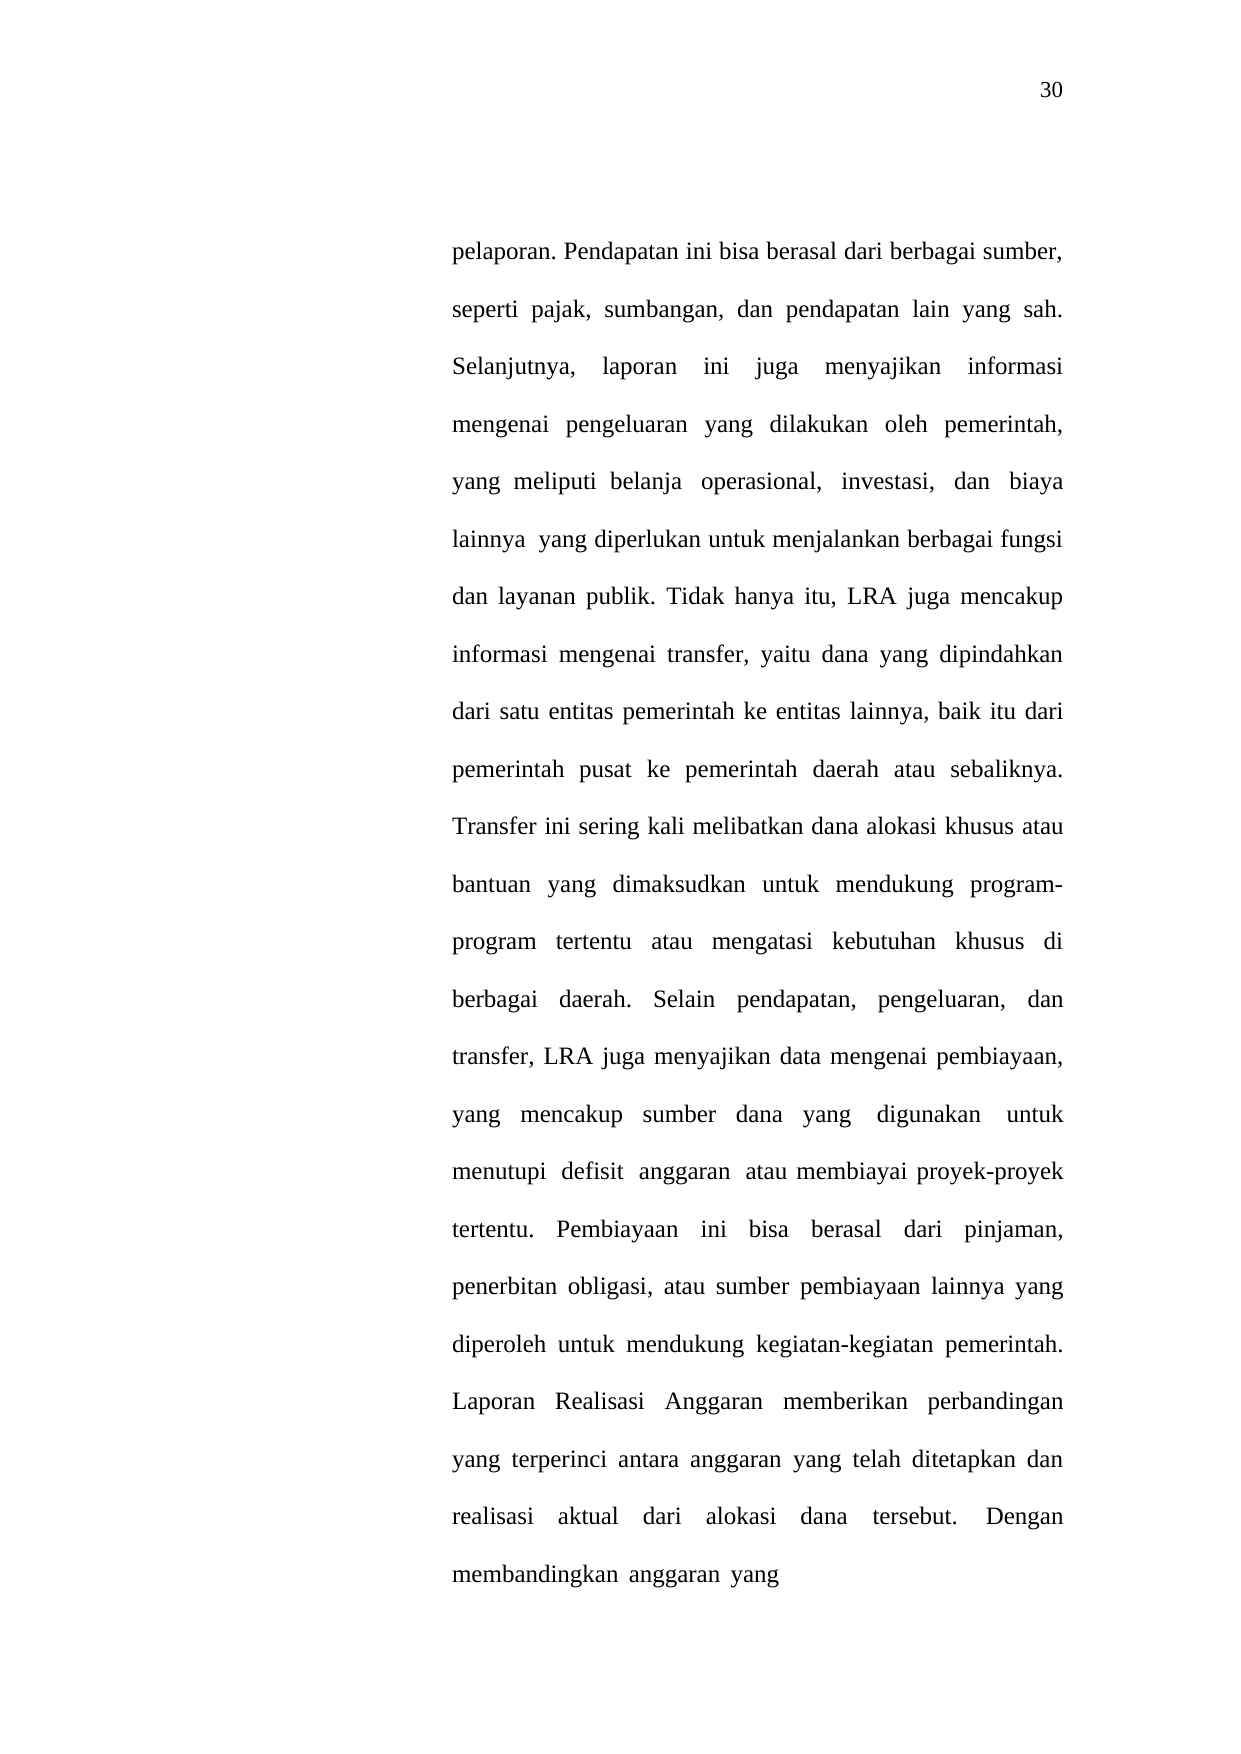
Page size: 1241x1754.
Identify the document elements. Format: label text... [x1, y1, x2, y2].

text pelaporan. Pendapatan ini bisa berasal dari berbagai sumber, seperti pajak, sumbangan, dan pendapatan lain yang sah. Selanjutnya, laporan ini juga menyajikan informasi mengenai pengeluaran yang dilakukan oleh pemerintah, yang meliputi belanja operasional, investasi, dan biaya lainnya yang diperlukan untuk menjalankan berbagai fungsi dan layanan publik. Tidak hanya itu, LRA juga mencakup informasi mengenai transfer, yaitu dana yang dipindahkan dari satu entitas pemerintah ke entitas lainnya, baik itu dari pemerintah pusat ke pemerintah daerah atau sebaliknya. Transfer ini sering kali melibatkan dana alokasi khusus atau bantuan yang dimaksudkan untuk mendukung program-program tertentu atau mengatasi kebutuhan khusus di berbagai daerah. Selain pendapatan, pengeluaran, dan transfer, LRA juga menyajikan data mengenai pembiayaan, yang mencakup sumber dana yang digunakan untuk menutupi defisit anggaran atau membiayai proyek-proyek tertentu. Pembiayaan ini bisa berasal dari pinjaman, penerbitan obligasi, atau sumber pembiayaan lainnya yang diperoleh untuk mendukung kegiatan-kegiatan pemerintah. Laporan Realisasi Anggaran memberikan perbandingan yang terperinci antara anggaran yang telah ditetapkan dan realisasi aktual dari alokasi dana tersebut. Dengan membandingkan anggaran yang [452, 236, 1063, 1587]
